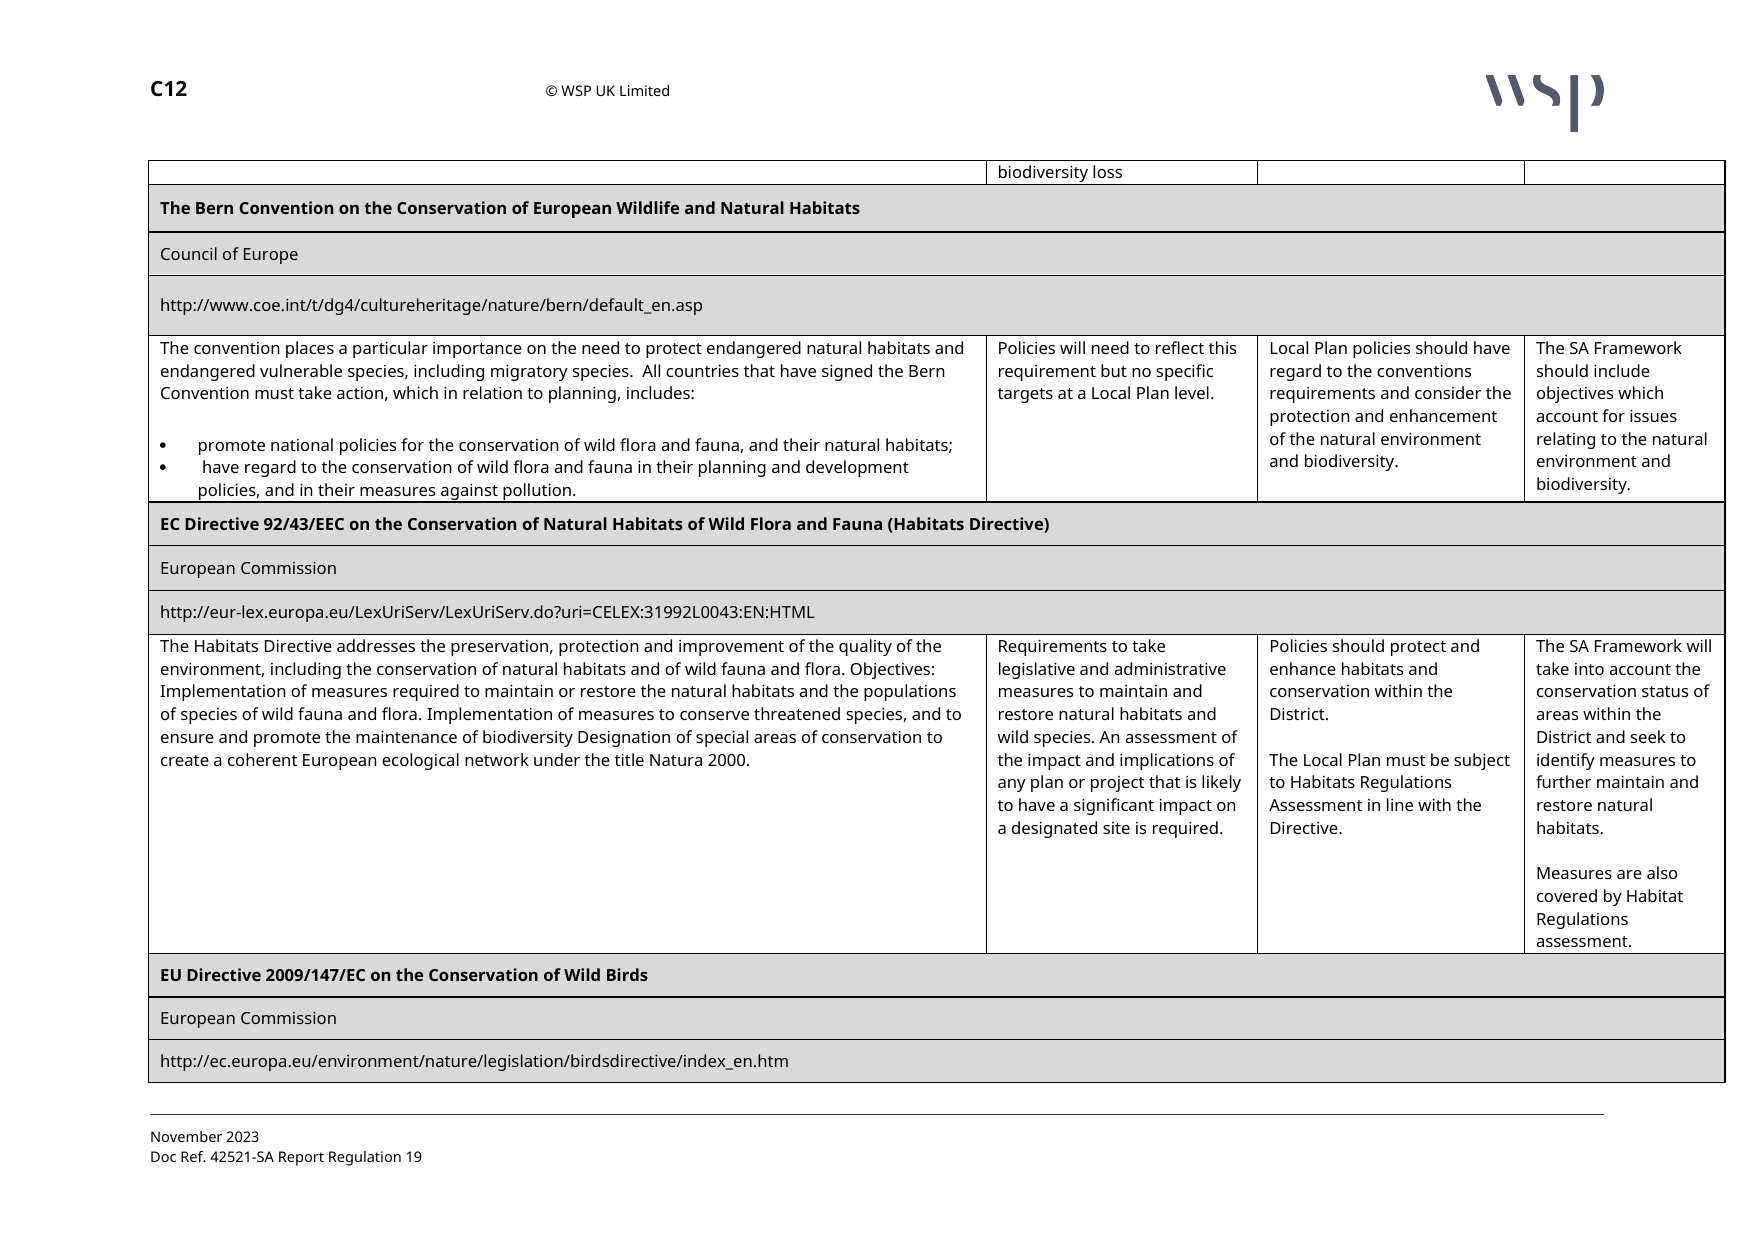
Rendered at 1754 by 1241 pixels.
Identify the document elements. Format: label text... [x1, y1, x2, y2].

table_cell The convention places a particular importance on the need to protect endangered natural habitats and endangered vulnerable species, including migratory species. All countries that have signed the Bern Convention must take action, which in relation to planning, includes: promote national policies for the conservation of wild flora and fauna, and their natural habitats; have regard to the conservation of wild flora and fauna in their planning and development policies, and in their measures against pollution. [149, 336, 986, 501]
table_cell The Habitats Directive addresses the preservation, protection and improvement of the quality of the environment, including the conservation of natural habitats and of wild fauna and flora. Objectives: Implementation of measures required to maintain or restore the natural habitats and the populations of species of wild fauna and flora. Implementation of measures to conserve threatened species, and to ensure and promote the maintenance of biodiversity Designation of special areas of conservation to create a coherent European ecological network under the title Natura 2000. [149, 635, 986, 953]
table_cell Policies will need to reflect this requirement but no specific targets at a Local Plan level. [987, 336, 1257, 501]
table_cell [149, 161, 986, 183]
table_cell http://ec.europa.eu/environment/nature/legislation/birdsdirective/index_en.htm [149, 1040, 1724, 1082]
table_cell The Bern Convention on the Conservation of European Wildlife and Natural Habitats [149, 185, 1724, 231]
table_cell The SA Framework should include objectives which account for issues relating to the natural environment and biodiversity. [1525, 336, 1724, 501]
table_cell http://eur-lex.europa.eu/LexUriServ/LexUriServ.do?uri=CELEX:31992L0043:EN:HTML [149, 591, 1724, 634]
table_cell Requirements to take legislative and administrative measures to maintain and restore natural habitats and wild species. An assessment of the impact and implications of any plan or project that is likely to have a significant impact on a designated site is required. [987, 635, 1257, 953]
table_cell Local Plan policies should have regard to the conventions requirements and consider the protection and enhancement of the natural environment and biodiversity. [1258, 336, 1524, 501]
table_cell European Commission [149, 998, 1724, 1039]
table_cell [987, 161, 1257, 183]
table_cell EU Directive 2009/147/EC on the Conservation of Wild Birds [149, 954, 1724, 996]
table_cell Council of Europe [149, 233, 1724, 274]
table_cell EC Directive 92/43/EEC on the Conservation of Natural Habitats of Wild Flora and Fauna (Habitats Directive) [149, 503, 1724, 545]
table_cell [1258, 161, 1524, 183]
table_cell http://www.coe.int/t/dg4/cultureheritage/nature/bern/default_en.asp [149, 276, 1724, 335]
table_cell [1525, 161, 1724, 183]
table_cell The SA Framework will take into account the conservation status of areas within the District and seek to identify measures to further maintain and restore natural habitats. Measures are also covered by Habitat Regulations assessment. [1525, 635, 1724, 953]
table_cell European Commission [149, 546, 1724, 590]
table_cell Policies should protect and enhance habitats and conservation within the District. The Local Plan must be subject to Habitats Regulations Assessment in line with the Directive. [1258, 635, 1524, 953]
